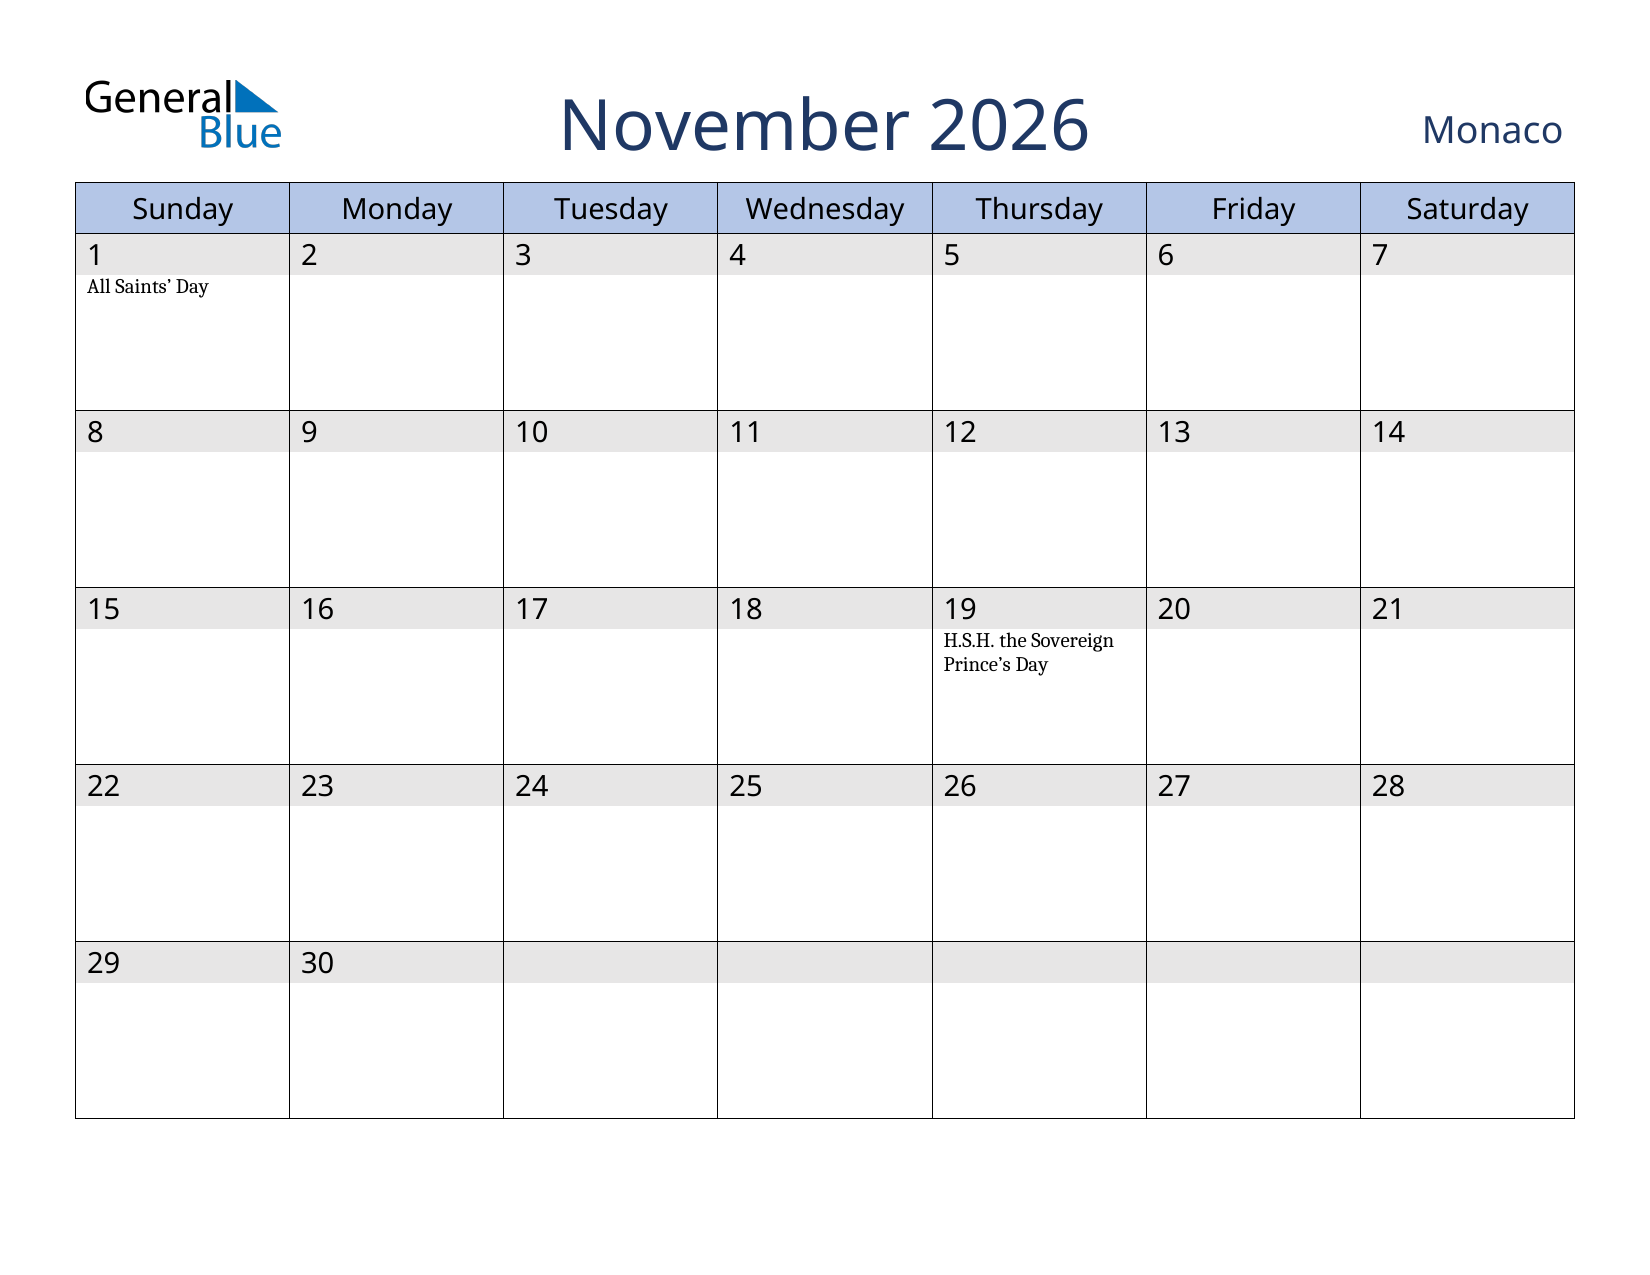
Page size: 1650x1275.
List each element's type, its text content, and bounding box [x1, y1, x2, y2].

table_cell [76, 983, 289, 1118]
table_cell 11 [718, 411, 932, 452]
table_cell 8 [76, 411, 289, 452]
table_cell [290, 275, 503, 410]
table_cell 16 [290, 588, 503, 629]
table_cell 5 [933, 234, 1146, 275]
table_cell [933, 983, 1146, 1118]
table_cell 4 [718, 234, 932, 275]
table_cell [504, 983, 717, 1118]
table_cell 22 [76, 765, 289, 806]
table_cell [504, 275, 717, 410]
table_cell 10 [504, 411, 717, 452]
table_cell [1147, 452, 1360, 587]
table_cell [504, 942, 717, 983]
table_cell 12 [933, 411, 1146, 452]
table_cell [933, 452, 1146, 587]
table_cell [504, 806, 717, 941]
table_cell 26 [933, 765, 1146, 806]
table_cell [290, 806, 503, 941]
table_cell [1361, 629, 1574, 764]
table_cell 7 [1361, 234, 1574, 275]
table_cell Sunday [76, 183, 289, 233]
table_cell 2 [290, 234, 503, 275]
table_cell [76, 452, 289, 587]
table_cell [718, 629, 932, 764]
table_cell [1147, 942, 1360, 983]
table_cell 14 [1361, 411, 1574, 452]
table_cell [933, 275, 1146, 410]
table_cell Thursday [933, 183, 1146, 233]
table_header November 2026 [504, 75, 1146, 182]
table_cell 27 [1147, 765, 1360, 806]
table_cell [718, 275, 932, 410]
table_cell [1361, 275, 1574, 410]
table_cell [933, 942, 1146, 983]
table_cell 30 [290, 942, 503, 983]
table_cell [718, 452, 932, 587]
table_header Monaco [1146, 75, 1574, 182]
table_cell [1361, 942, 1574, 983]
table_cell [933, 806, 1146, 941]
table_cell [718, 806, 932, 941]
table_header [76, 75, 503, 182]
table_cell 6 [1147, 234, 1360, 275]
table_cell [290, 629, 503, 764]
table_cell 29 [76, 942, 289, 983]
table_cell [76, 806, 289, 941]
table_cell All Saints’ Day [76, 275, 289, 410]
table_cell 24 [504, 765, 717, 806]
table_cell 20 [1147, 588, 1360, 629]
table_cell Tuesday [504, 183, 717, 233]
table_cell [1147, 983, 1360, 1118]
table_cell 17 [504, 588, 717, 629]
table_cell [76, 629, 289, 764]
table_cell [290, 452, 503, 587]
table_cell 13 [1147, 411, 1360, 452]
table_cell 25 [718, 765, 932, 806]
table_cell 23 [290, 765, 503, 806]
table_cell [1361, 983, 1574, 1118]
table_cell [1361, 806, 1574, 941]
table_cell 15 [76, 588, 289, 629]
table_cell 19 [933, 588, 1146, 629]
table_cell [1147, 629, 1360, 764]
table_cell [1361, 452, 1574, 587]
table_cell Saturday [1361, 183, 1574, 233]
table_cell [718, 942, 932, 983]
table_cell [1147, 275, 1360, 410]
table_cell [290, 983, 503, 1118]
table_cell [1147, 806, 1360, 941]
picture [86, 80, 281, 148]
table_cell Wednesday [718, 183, 932, 233]
table_cell H.S.H. the Sovereign Prince’s Day [933, 629, 1146, 764]
table_cell 28 [1361, 765, 1574, 806]
table_cell [504, 452, 717, 587]
table_cell 9 [290, 411, 503, 452]
table_cell 21 [1361, 588, 1574, 629]
table_cell [504, 629, 717, 764]
table_cell 18 [718, 588, 932, 629]
table_cell 3 [504, 234, 717, 275]
table_cell Friday [1147, 183, 1360, 233]
table_cell 1 [76, 234, 289, 275]
table_cell Monday [290, 183, 503, 233]
table_cell [718, 983, 932, 1118]
